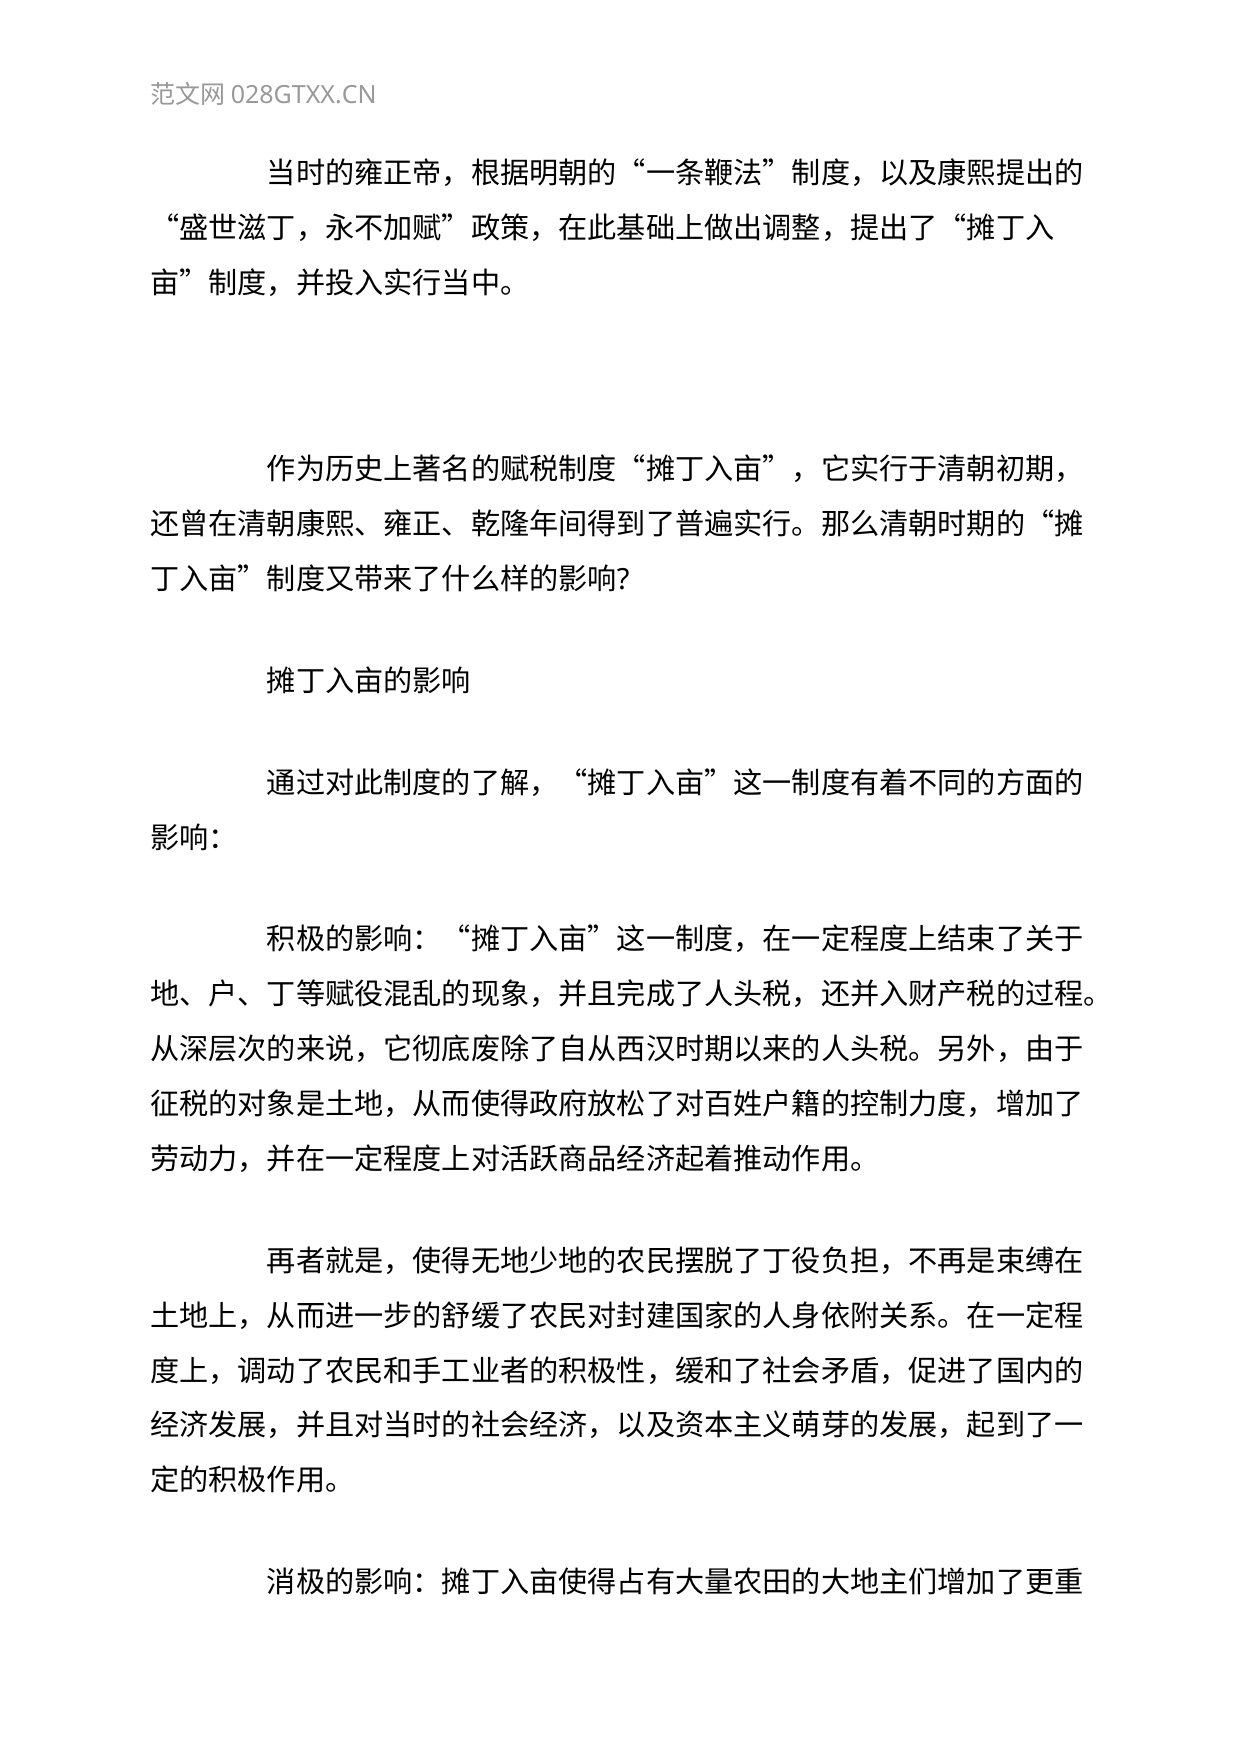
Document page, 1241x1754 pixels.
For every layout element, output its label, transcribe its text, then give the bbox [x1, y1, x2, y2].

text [150, 1559, 1090, 1601]
text 积极的影响：“摊丁入亩”这一制度，在一定程度上结束了关于地、户、丁等赋役混乱的现象，并且完成了人头税，还并入财产税的过程。从深层次的来说，它彻底废除了自从西汉时期以来的人头税。另外，由于征税的对象是土地，从而使得政府放松了对百姓户籍的控制力度，增加了劳动力，并在一定程度上对活跃商品经济起着推动作用。 [150, 916, 1090, 1178]
text 摊丁入亩的影响 [150, 657, 1090, 700]
text 再者就是，使得无地少地的农民摆脱了丁役负担，不再是束缚在土地上，从而进一步的舒缓了农民对封建国家的人身依附关系。在一定程度上，调动了农民和手工业者的积极性，缓和了社会矛盾，促进了国内的经济发展，并且对当时的社会经济，以及资本主义萌芽的发展，起到了一定的积极作用。 [150, 1237, 1090, 1499]
text 作为历史上著名的赋税制度“摊丁入亩”，它实行于清朝初期，还曾在清朝康熙、雍正、乾隆年间得到了普遍实行。那么清朝时期的“摊丁入亩”制度又带来了什么样的影响? [150, 446, 1090, 598]
text 通过对此制度的了解，“摊丁入亩”这一制度有着不同的方面的影响： [150, 759, 1090, 856]
text 当时的雍正帝，根据明朝的“一条鞭法”制度，以及康熙提出的“盛世滋丁，永不加赋”政策，在此基础上做出调整，提出了“摊丁入亩”制度，并投入实行当中。 [150, 150, 1090, 302]
